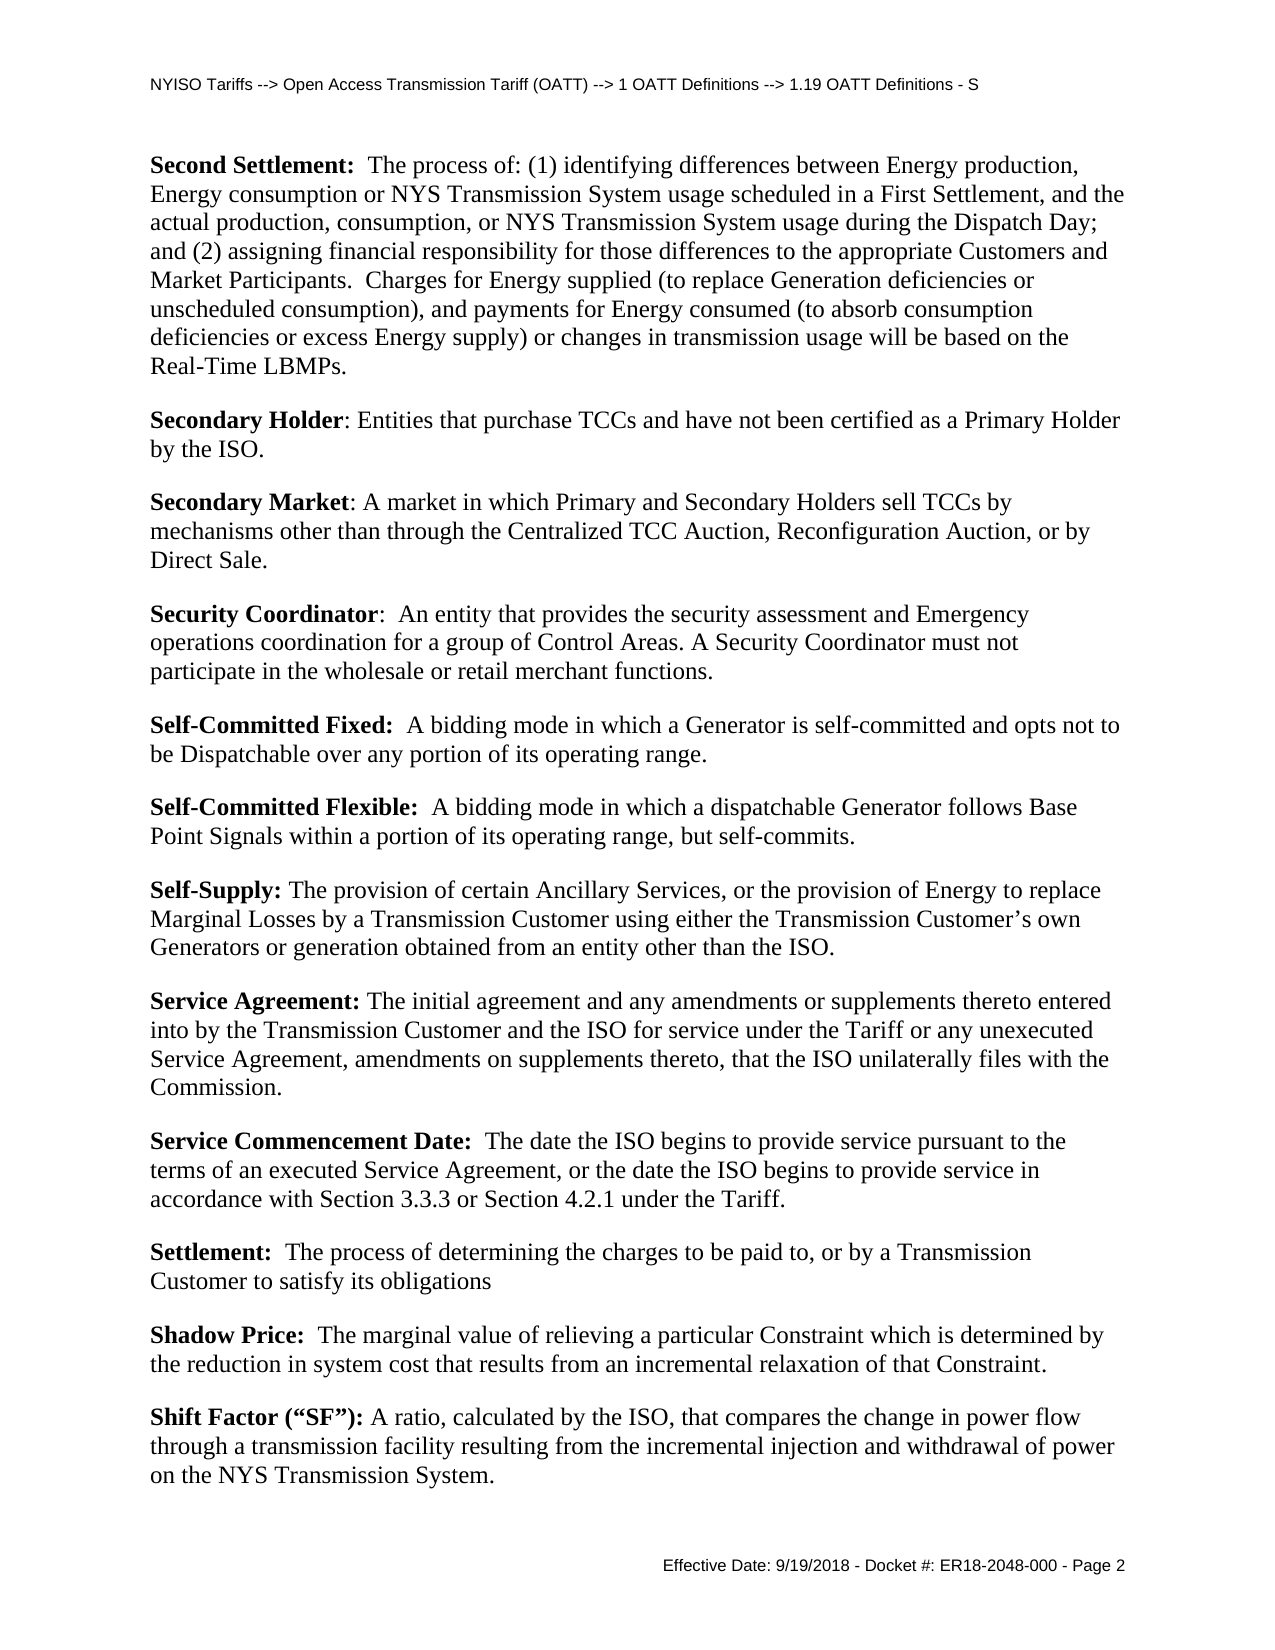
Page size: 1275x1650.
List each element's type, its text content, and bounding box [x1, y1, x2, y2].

text Self-Committed Flexible: A bidding mode in which a dispatchable Generator follows Base Point Signals within a portion of its operating range, but self-commits. [150, 792, 1125, 850]
text Shadow Price: The marginal value of relieving a particular Constraint which is determined by the reduction in system cost that results from an incremental relaxation of that Constraint. [150, 1320, 1125, 1377]
text Shift Factor (“SF”): A ratio, calculated by the ISO, that compares the change in power flow through a transmission facility resulting from the incremental injection and withdrawal of power on the NYS Transmission System. [150, 1402, 1125, 1489]
text Self-Supply: The provision of certain Ancillary Services, or the provision of Energy to replace Marginal Losses by a Transmission Customer using either the Transmission Customer’s own Generators or generation obtained from an entity other than the ISO. [150, 875, 1125, 961]
text Second Settlement: The process of: (1) identifying differences between Energy production, Energy consumption or NYS Transmission System usage scheduled in a First Settlement, and the actual production, consumption, or NYS Transmission System usage during the Dispatch Day; and (2) assigning financial responsibility for those differences to the appropriate Customers and Market Participants. Charges for Energy supplied (to replace Generation deficiencies or unscheduled consumption), and payments for Energy consumed (to absorb consumption deficiencies or excess Energy supply) or changes in transmission usage will be based on the Real-Time LBMPs. [150, 150, 1125, 380]
text Secondary Holder: Entities that purchase TCCs and have not been certified as a Primary Holder by the ISO. [150, 405, 1125, 462]
text Service Commencement Date: The date the ISO begins to provide service pursuant to the terms of an executed Service Agreement, or the date the ISO begins to provide service in accordance with Section 3.3.3 or Section 4.2.1 under the Tariff. [150, 1126, 1125, 1212]
text Service Agreement: The initial agreement and any amendments or supplements thereto entered into by the Transmission Customer and the ISO for service under the Tariff or any unexecuted Service Agreement, amendments on supplements thereto, that the ISO unilaterally files with the Commission. [150, 986, 1125, 1101]
text Security Coordinator: An entity that provides the security assessment and Emergency operations coordination for a group of Control Areas. A Security Coordinator must not participate in the wholesale or retail merchant functions. [150, 599, 1125, 685]
text Settlement: The process of determining the charges to be paid to, or by a Transmission Customer to satisfy its obligations [150, 1237, 1125, 1295]
text Secondary Market: A market in which Primary and Secondary Holders sell TCCs by mechanisms other than through the Centralized TCC Auction, Reconfiguration Auction, or by Direct Sale. [150, 487, 1125, 574]
text Self-Committed Fixed: A bidding mode in which a Generator is self-committed and opts not to be Dispatchable over any portion of its operating range. [150, 710, 1125, 767]
